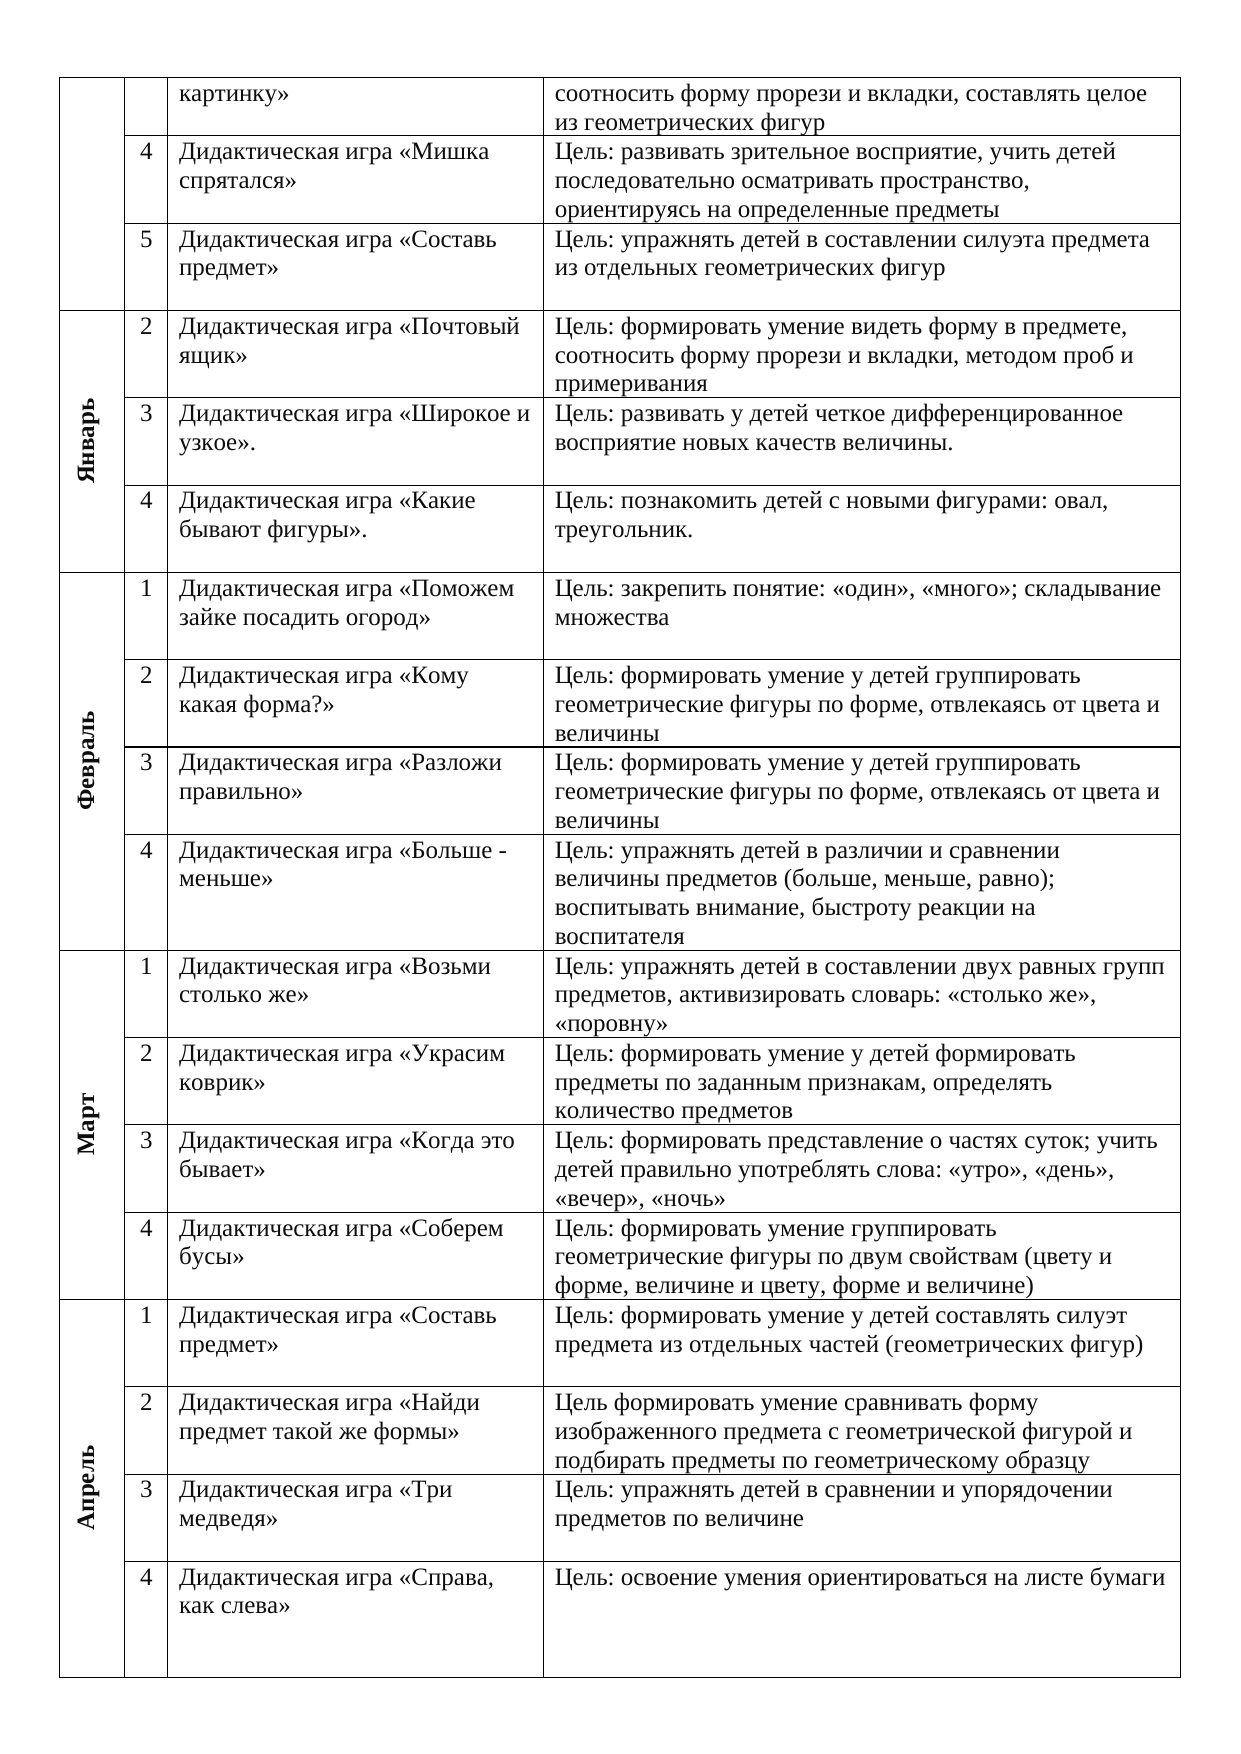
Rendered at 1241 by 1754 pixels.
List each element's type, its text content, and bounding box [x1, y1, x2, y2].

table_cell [168, 78, 543, 135]
table_cell Цель: формировать умение у детей формировать предметы по заданным признакам, определять количество предметов [544, 1038, 1180, 1124]
table_cell Дидактическая игра «Разложи правильно» [168, 748, 543, 834]
table_cell 3 [125, 78, 167, 135]
table_cell Дидактическая игра «Поможем зайке посадить огород» [168, 573, 543, 659]
table_cell Дидактическая игра «Составь предмет» [168, 224, 543, 310]
table_cell Цель: упражнять детей в сравнении и упорядочении предметов по величине [544, 1475, 1180, 1561]
table_cell 2 [125, 660, 167, 746]
table_cell 3 [125, 1125, 167, 1212]
table_cell Цель: развивать у детей четкое дифференцированное восприятие новых качеств величины. [544, 398, 1180, 484]
table_cell Цель: формировать умение группировать геометрические фигуры по двум свойствам (цвету и форме, величине и цвету, форме и величине) [544, 1213, 1180, 1299]
table_cell Дидактическая игра «Больше - меньше» [168, 835, 543, 950]
table_cell Цель: упражнять детей в различии и сравнении величины предметов (больше, меньше, равно); воспитывать внимание, быстроту реакции на воспитателя [544, 835, 1180, 950]
table_cell Цель: познакомить детей с новыми фигурами: овал, треугольник. [544, 486, 1180, 572]
table_cell Дидактическая игра «Украсим коврик» [168, 1038, 543, 1124]
table_cell Дидактическая игра «Какие бывают фигуры». [168, 486, 543, 572]
table_cell 3 [125, 748, 167, 834]
table_cell 4 [125, 136, 167, 223]
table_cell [544, 78, 1180, 135]
table_cell Дидактическая игра «Мишка спрятался» [168, 136, 543, 223]
table_cell 4 [125, 1213, 167, 1299]
table_cell Дидактическая игра «Почтовый ящик» [168, 311, 543, 397]
table_cell 4 [125, 1562, 167, 1677]
table_cell Март [60, 951, 124, 1299]
table_cell 5 [125, 224, 167, 310]
table_cell Апрель [60, 1300, 124, 1677]
table_cell Дидактическая игра «Когда это бывает» [168, 1125, 543, 1212]
table_cell Дидактическая игра «Составь предмет» [168, 1300, 543, 1386]
table_cell 3 [125, 398, 167, 484]
table_cell Дидактическая игра «Кому какая форма?» [168, 660, 543, 746]
table_cell 3 [125, 1475, 167, 1561]
table_cell Цель: формировать умение у детей группировать геометрические фигуры по форме, отвлекаясь от цвета и величины [544, 660, 1180, 746]
table_cell Цель: упражнять детей в составлении силуэта предмета из отдельных геометрических фигур [544, 224, 1180, 310]
table_cell Цель формировать умение сравнивать форму изображенного предмета с геометрической фигурой и подбирать предметы по геометрическому образцу [544, 1387, 1180, 1473]
table_cell 1 [125, 1300, 167, 1386]
table_cell Цель: упражнять детей в составлении двух равных групп предметов, активизировать словарь: «столько же», «поровну» [544, 951, 1180, 1037]
table_cell Дидактическая игра «Широкое и узкое». [168, 398, 543, 484]
table_cell Дидактическая игра «Справа, как слева» [168, 1562, 543, 1677]
table_cell 4 [125, 835, 167, 950]
table_cell Дидактическая игра «Возьми столько же» [168, 951, 543, 1037]
table_cell Цель: развивать зрительное восприятие, учить детей последовательно осматривать пространство, ориентируясь на определенные предметы [544, 136, 1180, 223]
table_cell 1 [125, 573, 167, 659]
table_cell Дидактическая игра «Соберем бусы» [168, 1213, 543, 1299]
table_cell Цель: закрепить понятие: «один», «много»; складывание множества [544, 573, 1180, 659]
table_cell Дидактическая игра «Найди предмет такой же формы» [168, 1387, 543, 1473]
table_cell Цель: формировать представление о частях суток; учить детей правильно употреблять слова: «утро», «день», «вечер», «ночь» [544, 1125, 1180, 1212]
table_cell 4 [125, 486, 167, 572]
table_cell Цель: освоение умения ориентироваться на листе бумаги [544, 1562, 1180, 1677]
table_cell Цель: формировать умение видеть форму в предмете, соотносить форму прорези и вкладки, методом проб и примеривания [544, 311, 1180, 397]
table_cell 2 [125, 1387, 167, 1473]
table_cell 2 [125, 311, 167, 397]
table_cell Январь [60, 311, 124, 572]
table_cell Цель: формировать умение у детей составлять силуэт предмета из отдельных частей (геометрических фигур) [544, 1300, 1180, 1386]
table_cell Цель: формировать умение у детей группировать геометрические фигуры по форме, отвлекаясь от цвета и величины [544, 748, 1180, 834]
table_cell Дидактическая игра «Три медведя» [168, 1475, 543, 1561]
table_cell 2 [125, 1038, 167, 1124]
table_cell 1 [125, 951, 167, 1037]
table_cell Февраль [60, 573, 124, 950]
